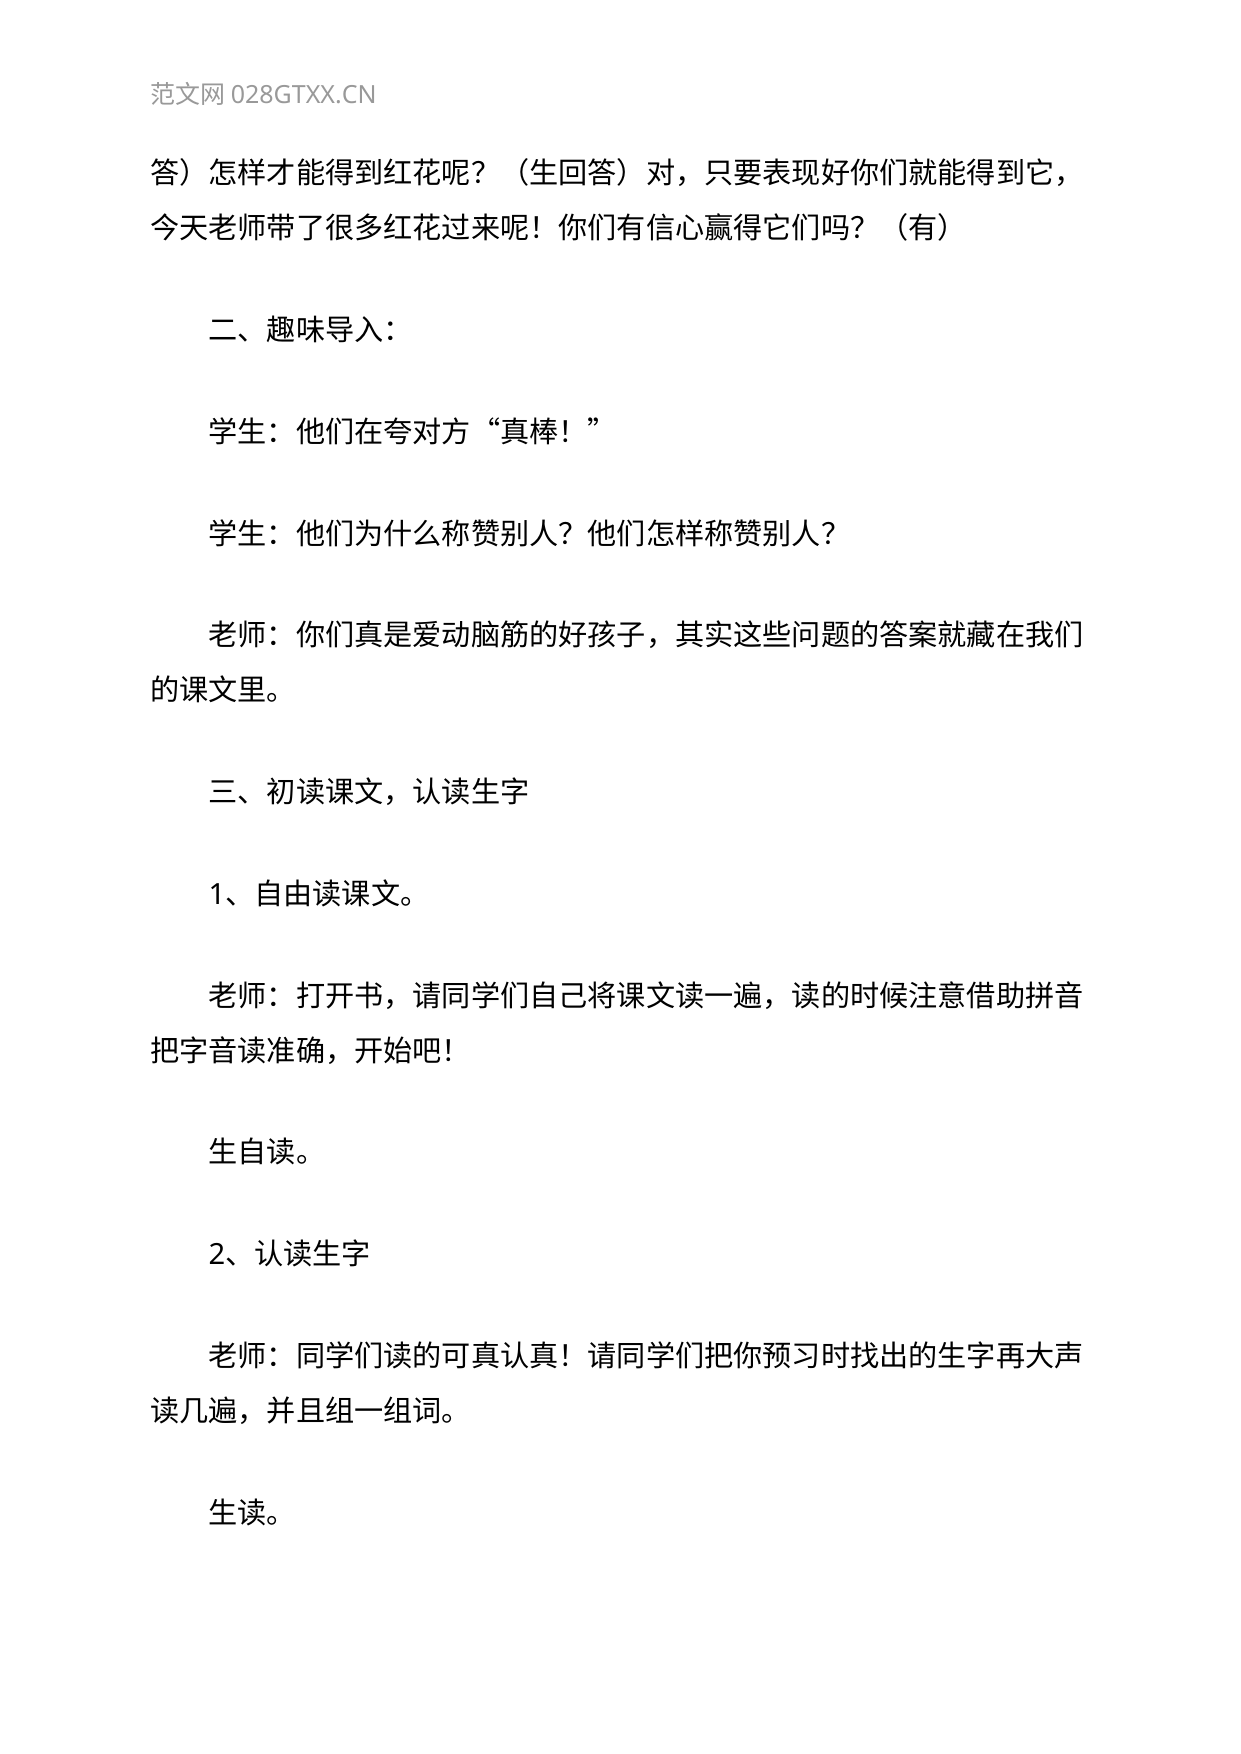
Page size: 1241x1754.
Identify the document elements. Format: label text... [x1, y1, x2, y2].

text 2、认读生字 [150, 1231, 1090, 1273]
text 三、初读课文，认读生字 [150, 769, 1090, 811]
text 老师：打开书，请同学们自己将课文读一遍，读的时候注意借助拼音把字音读准确，开始吧！ [150, 972, 1090, 1069]
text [150, 150, 1090, 247]
text 1、自由读课文。 [150, 870, 1090, 913]
text 学生：他们为什么称赞别人？他们怎样称赞别人？ [150, 510, 1090, 552]
text 老师：同学们读的可真认真！请同学们把你预习时找出的生字再大声读几遍，并且组一组词。 [150, 1333, 1090, 1430]
text 生自读。 [150, 1129, 1090, 1171]
text 生读。 [150, 1489, 1090, 1532]
text 二、趣味导入： [150, 307, 1090, 349]
text 学生：他们在夸对方“真棒！” [150, 408, 1090, 451]
text 老师：你们真是爱动脑筋的好孩子，其实这些问题的答案就藏在我们的课文里。 [150, 612, 1090, 709]
